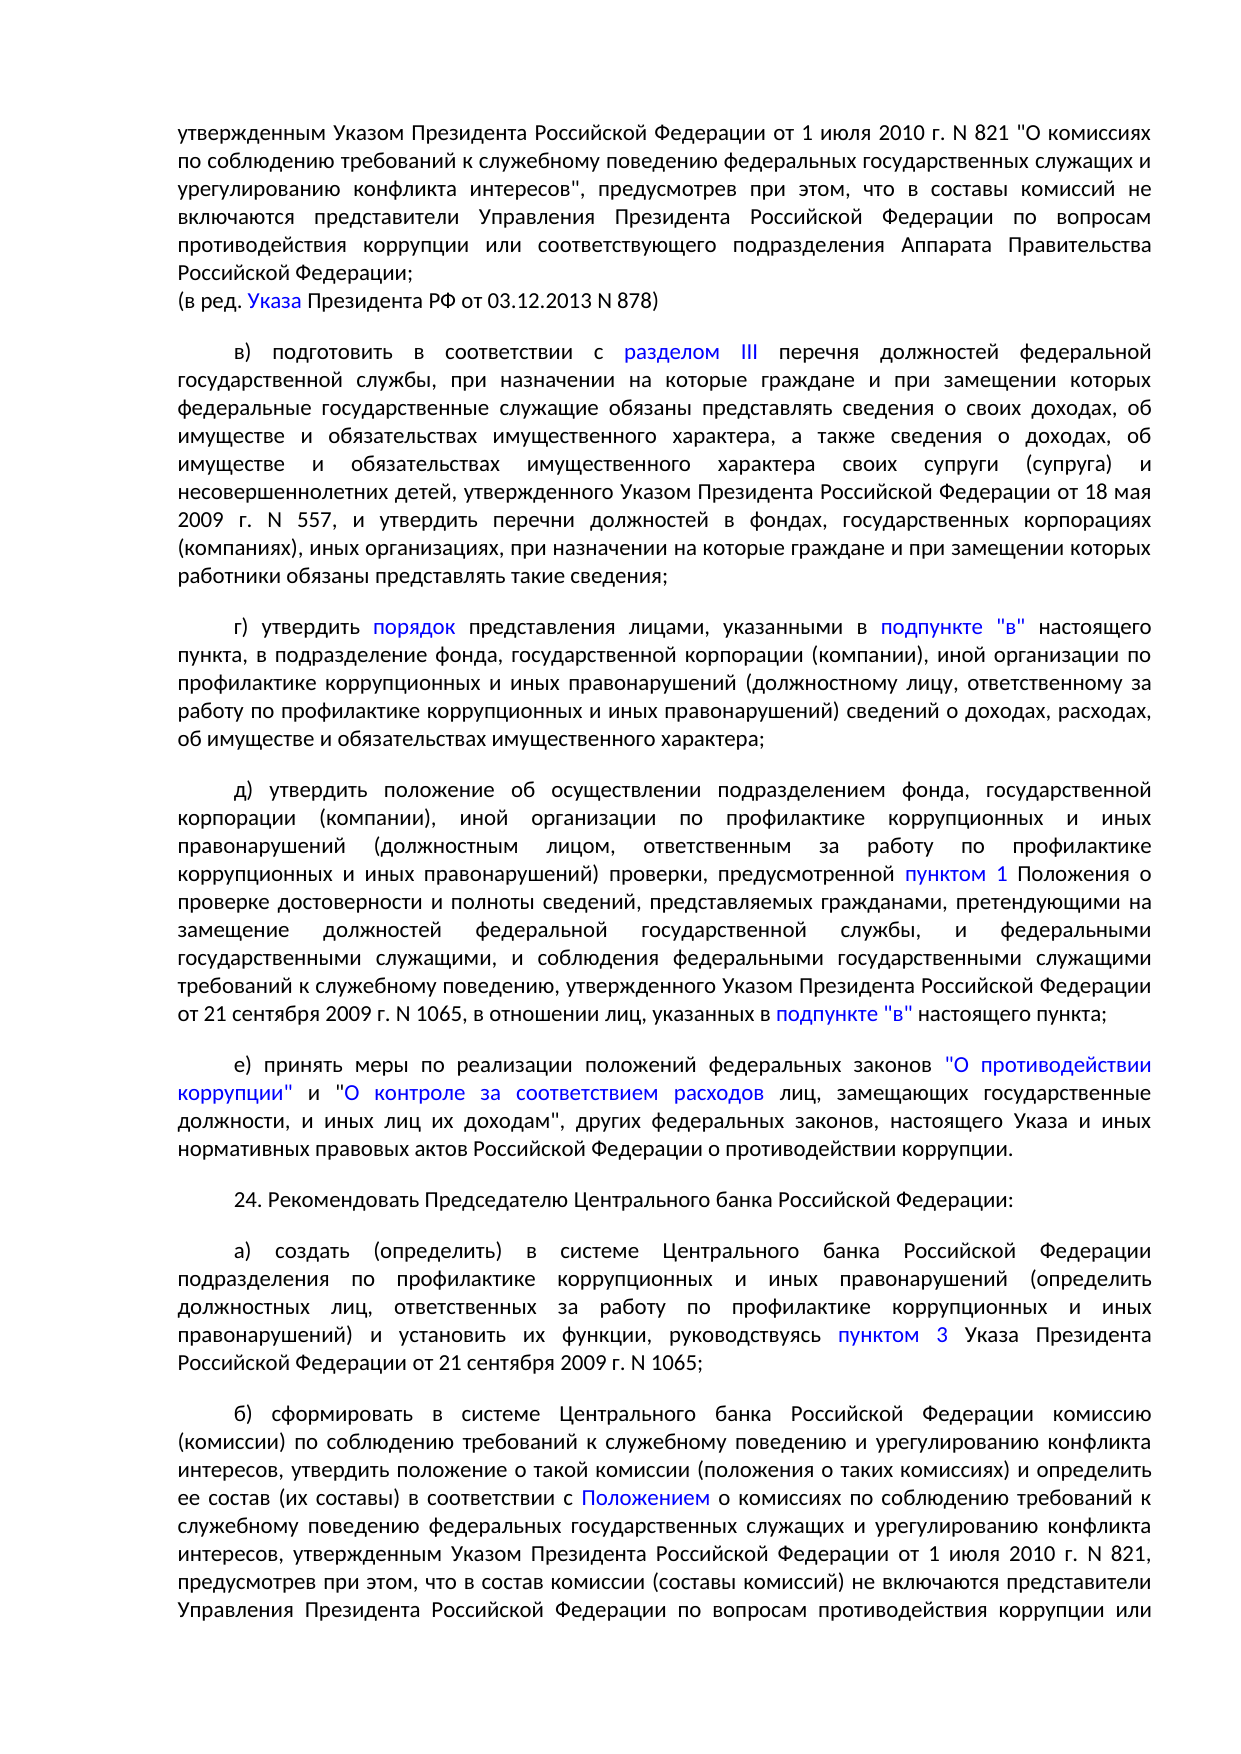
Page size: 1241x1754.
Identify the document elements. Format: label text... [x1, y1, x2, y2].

text д) утвердить положение об осуществлении подразделением фонда, государственной корпорации (компании), иной организации по профилактике коррупционных и иных правонарушений (должностным лицом, ответственным за работу по профилактике коррупционных и иных правонарушений) проверки, предусмотренной пунктом 1 Положения о проверке достоверности и полноты сведений, представляемых гражданами, претендующими на замещение должностей федеральной государственной службы, и федеральными государственными служащими, и соблюдения федеральными государственными служащими требований к служебному поведению, утвержденного Указом Президента Российской Федерации от 21 сентября 2009 г. N 1065, в отношении лиц, указанных в подпункте "в" настоящего пункта; [177, 775, 1152, 1027]
text а) создать (определить) в системе Центрального банка Российской Федерации подразделения по профилактике коррупционных и иных правонарушений (определить должностных лиц, ответственных за работу по профилактике коррупционных и иных правонарушений) и установить их функции, руководствуясь пунктом 3 Указа Президента Российской Федерации от 21 сентября 2009 г. N 1065; [177, 1236, 1152, 1376]
text г) утвердить порядок представления лицами, указанными в подпункте "в" настоящего пункта, в подразделение фонда, государственной корпорации (компании), иной организации по профилактике коррупционных и иных правонарушений (должностному лицу, ответственному за работу по профилактике коррупционных и иных правонарушений) сведений о доходах, расходах, об имуществе и обязательствах имущественного характера; [177, 612, 1152, 752]
text в) подготовить в соответствии с разделом III перечня должностей федеральной государственной службы, при назначении на которые граждане и при замещении которых федеральные государственные служащие обязаны представлять сведения о своих доходах, об имуществе и обязательствах имущественного характера, а также сведения о доходах, об имуществе и обязательствах имущественного характера своих супруги (супруга) и несовершеннолетних детей, утвержденного Указом Президента Российской Федерации от 18 мая 2009 г. N 557, и утвердить перечни должностей в фондах, государственных корпорациях (компаниях), иных организациях, при назначении на которые граждане и при замещении которых работники обязаны представлять такие сведения; [177, 337, 1152, 589]
text 24. Рекомендовать Председателю Центрального банка Российской Федерации: [177, 1185, 1152, 1213]
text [177, 118, 1152, 286]
text (в ред. Указа Президента РФ от 03.12.2013 N 878) [177, 286, 1152, 314]
text е) принять меры по реализации положений федеральных законов "О противодействии коррупции" и "О контроле за соответствием расходов лиц, замещающих государственные должности, и иных лиц их доходам", других федеральных законов, настоящего Указа и иных нормативных правовых актов Российской Федерации о противодействии коррупции. [177, 1050, 1152, 1162]
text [177, 1399, 1152, 1623]
